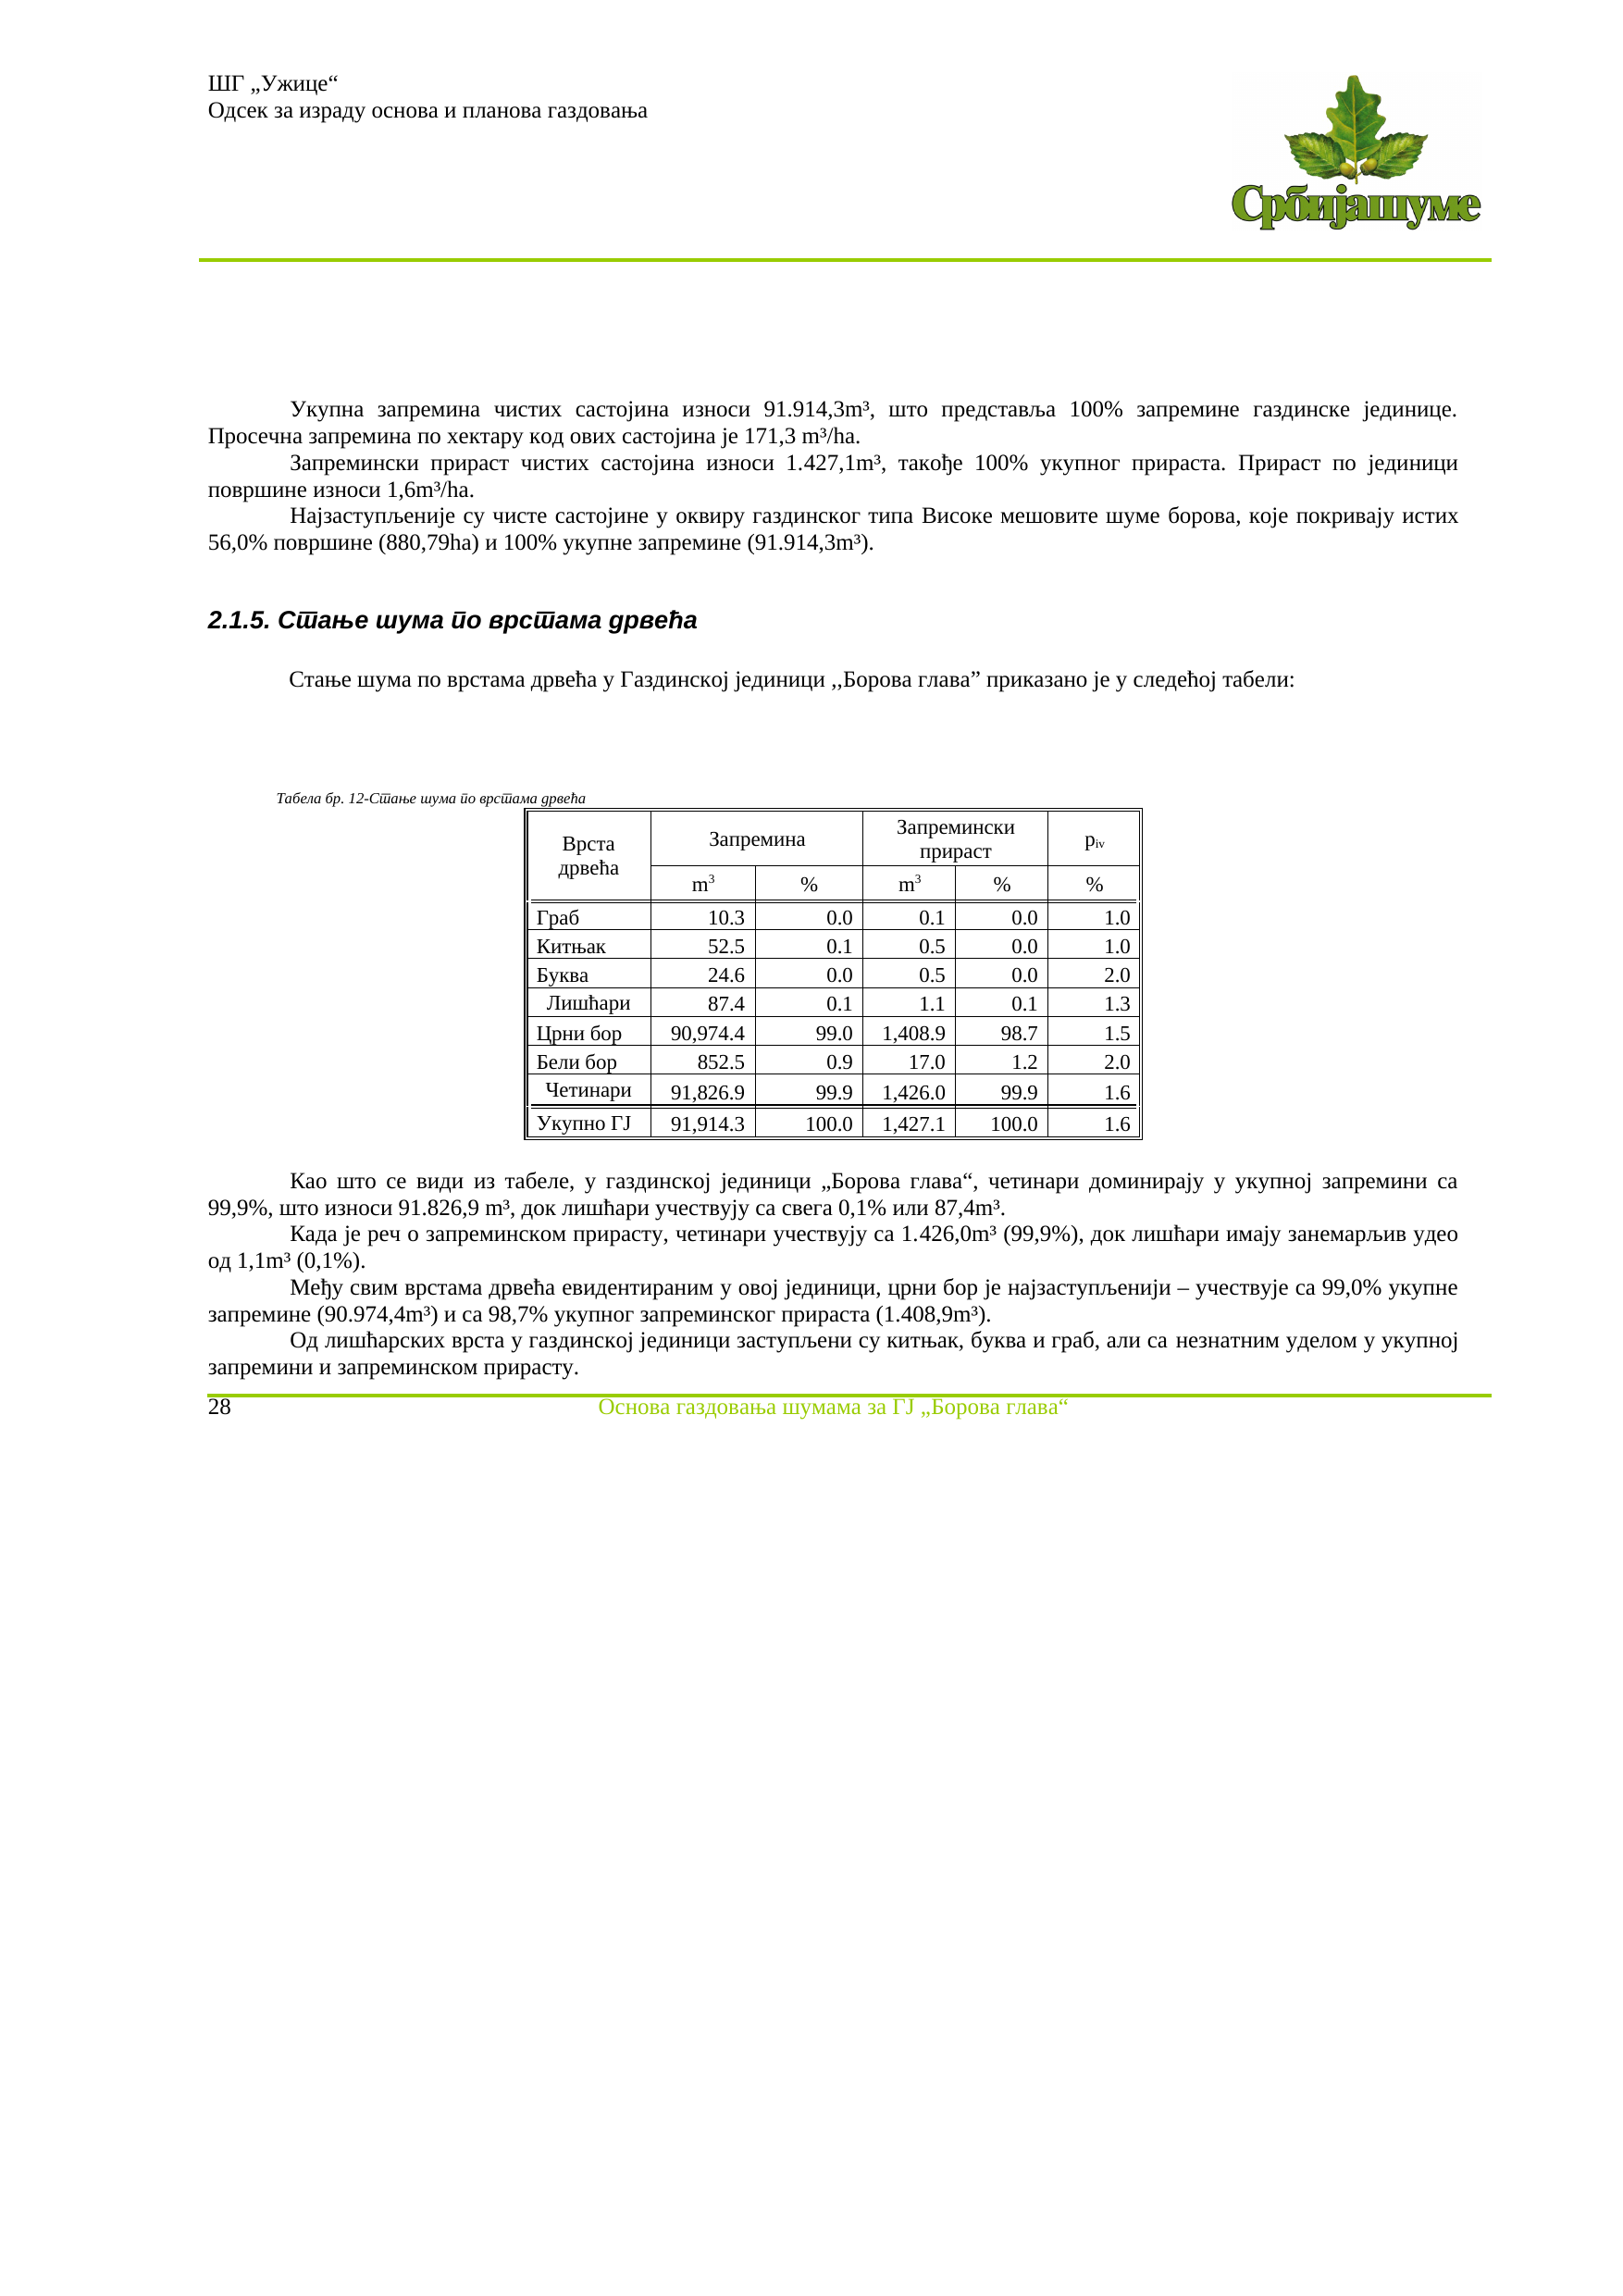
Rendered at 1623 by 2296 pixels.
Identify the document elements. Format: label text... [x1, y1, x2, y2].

table_cell 0.1 [756, 930, 862, 958]
subtitle 2.1.5. Стање шума по врстама дрвећа [207, 605, 1459, 634]
table_cell 0.5 [863, 930, 955, 958]
table_cell % [1048, 866, 1139, 899]
table_cell 99.0 [756, 1017, 862, 1045]
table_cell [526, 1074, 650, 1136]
table_cell Бели бор [528, 1046, 650, 1074]
table_cell m3 [863, 866, 955, 899]
table_cell 10.3 [651, 903, 755, 929]
table_cell 1.0 [1048, 930, 1139, 958]
table_cell 1.0 [1048, 899, 1141, 929]
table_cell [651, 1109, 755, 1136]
table_cell Лишћари [528, 988, 650, 1016]
table_cell Буква [528, 959, 650, 987]
table_cell 52.5 [651, 930, 755, 958]
table_cell Граб [526, 899, 650, 929]
table_cell 0.0 [756, 903, 862, 929]
table_header piv [1048, 812, 1139, 865]
table_cell 0.5 [863, 959, 955, 987]
text Када је реч о запреминском прирасту, четинари учествују са 1.426,0m³ (99,9%), док лишћари имају занемарљив удео од 1,1m³ (0,1%). [207, 1220, 1459, 1273]
text Стање шума по врстама дрвећа у Газдинској јединици ,,Борова глава” приказано је у следећој табели: [207, 665, 1459, 692]
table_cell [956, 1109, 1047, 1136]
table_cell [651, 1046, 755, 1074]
table_cell 0.1 [956, 988, 1047, 1016]
table_cell 0.0 [956, 930, 1047, 958]
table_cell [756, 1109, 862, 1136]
table_cell 0.0 [956, 903, 1047, 929]
table_cell 0.1 [756, 988, 862, 1016]
text Као што се види из табеле, у газдинској јединици „Борова глава“, четинари доминирају у укупној запремини са 99,9%, што износи 91.826,9 m³, док лишћари учествују са свега 0,1% или 87,4m³. [207, 1167, 1459, 1220]
table_cell 87.4 [651, 988, 755, 1016]
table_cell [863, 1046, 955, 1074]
table_cell 0.0 [956, 959, 1047, 987]
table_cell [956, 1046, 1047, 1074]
table_header Запремина [651, 812, 862, 865]
table_cell % [956, 866, 1047, 899]
table_cell 0.1 [863, 903, 955, 929]
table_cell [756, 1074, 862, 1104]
table_cell 1.1 [863, 988, 955, 1016]
table_cell Китњак [528, 930, 650, 958]
text Табела бр. 12-Стање шума по врстама дрвећа [207, 789, 1459, 807]
table_cell 24.6 [651, 959, 755, 987]
text Запремински прираст чистих састојина износи 1.427,1m³, такође 100% укупног прираста. Прираст по јединици површине износи 1,6m³/ha. [207, 449, 1459, 502]
table_cell 90,974.4 [651, 1017, 755, 1045]
table_cell 0.0 [756, 959, 862, 987]
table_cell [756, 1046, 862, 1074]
text Од лишћарских врста у газдинској јединици заступљени су китњак, буква и граб, али са незнатним уделом у укупној запремини и запреминском прирасту. [207, 1326, 1459, 1380]
table_header Запремински прираст [863, 812, 1047, 865]
table_cell 1.5 [1048, 1017, 1139, 1045]
table_cell % [756, 866, 862, 899]
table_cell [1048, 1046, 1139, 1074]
table_cell 1.3 [1048, 988, 1139, 1016]
picture [1231, 72, 1483, 231]
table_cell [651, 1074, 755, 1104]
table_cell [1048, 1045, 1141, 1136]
table_cell 2.0 [1048, 959, 1139, 987]
table_header Врста дрвећа [528, 812, 650, 899]
table_cell m3 [651, 866, 755, 899]
text Најзаступљеније су чисте састојине у оквиру газдинског типа Високе мешовите шуме борова, које покривају истих 56,0% површине (880,79ha) и 100% укупне запремине (91.914,3m³). [207, 502, 1459, 555]
table_cell 1,408.9 [863, 1017, 955, 1045]
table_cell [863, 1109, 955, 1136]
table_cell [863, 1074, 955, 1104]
table_cell Црни бор [528, 1017, 650, 1045]
text Укупна запремина чистих састојина износи 91.914,3m³, што представља 100% запремине газдинске јединице. Просечна запремина по хектару код ових састојина је 171,3 m³/ha. [207, 395, 1459, 449]
table_cell 98.7 [956, 1017, 1047, 1045]
text Међу свим врстама дрвећа евидентираним у овој јединици, црни бор је најзаступљенији – учествује са 99,0% укупне запремине (90.974,4m³) и са 98,7% укупног запреминског прираста (1.408,9m³). [207, 1273, 1459, 1326]
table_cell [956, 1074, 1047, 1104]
